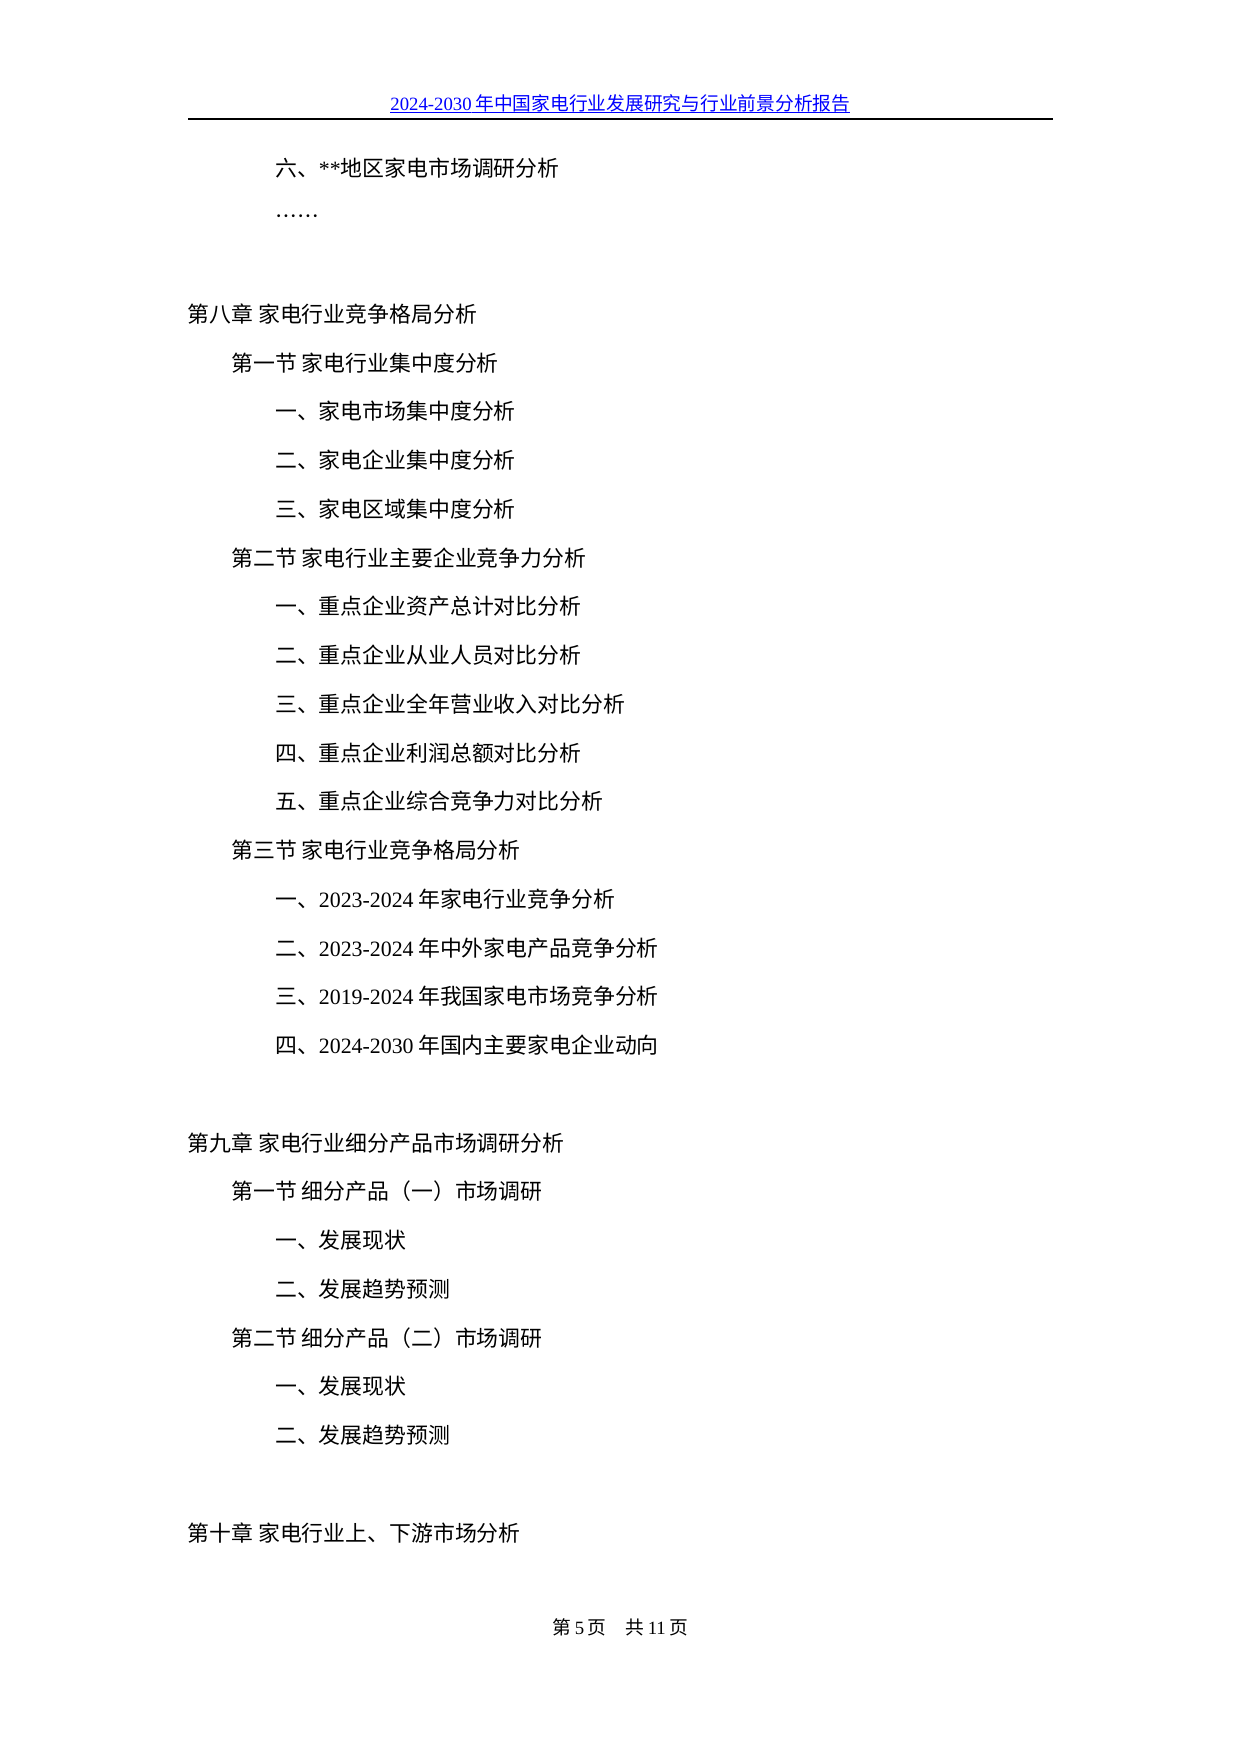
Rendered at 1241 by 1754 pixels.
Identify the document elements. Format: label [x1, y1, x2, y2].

text [187, 150, 1053, 1548]
